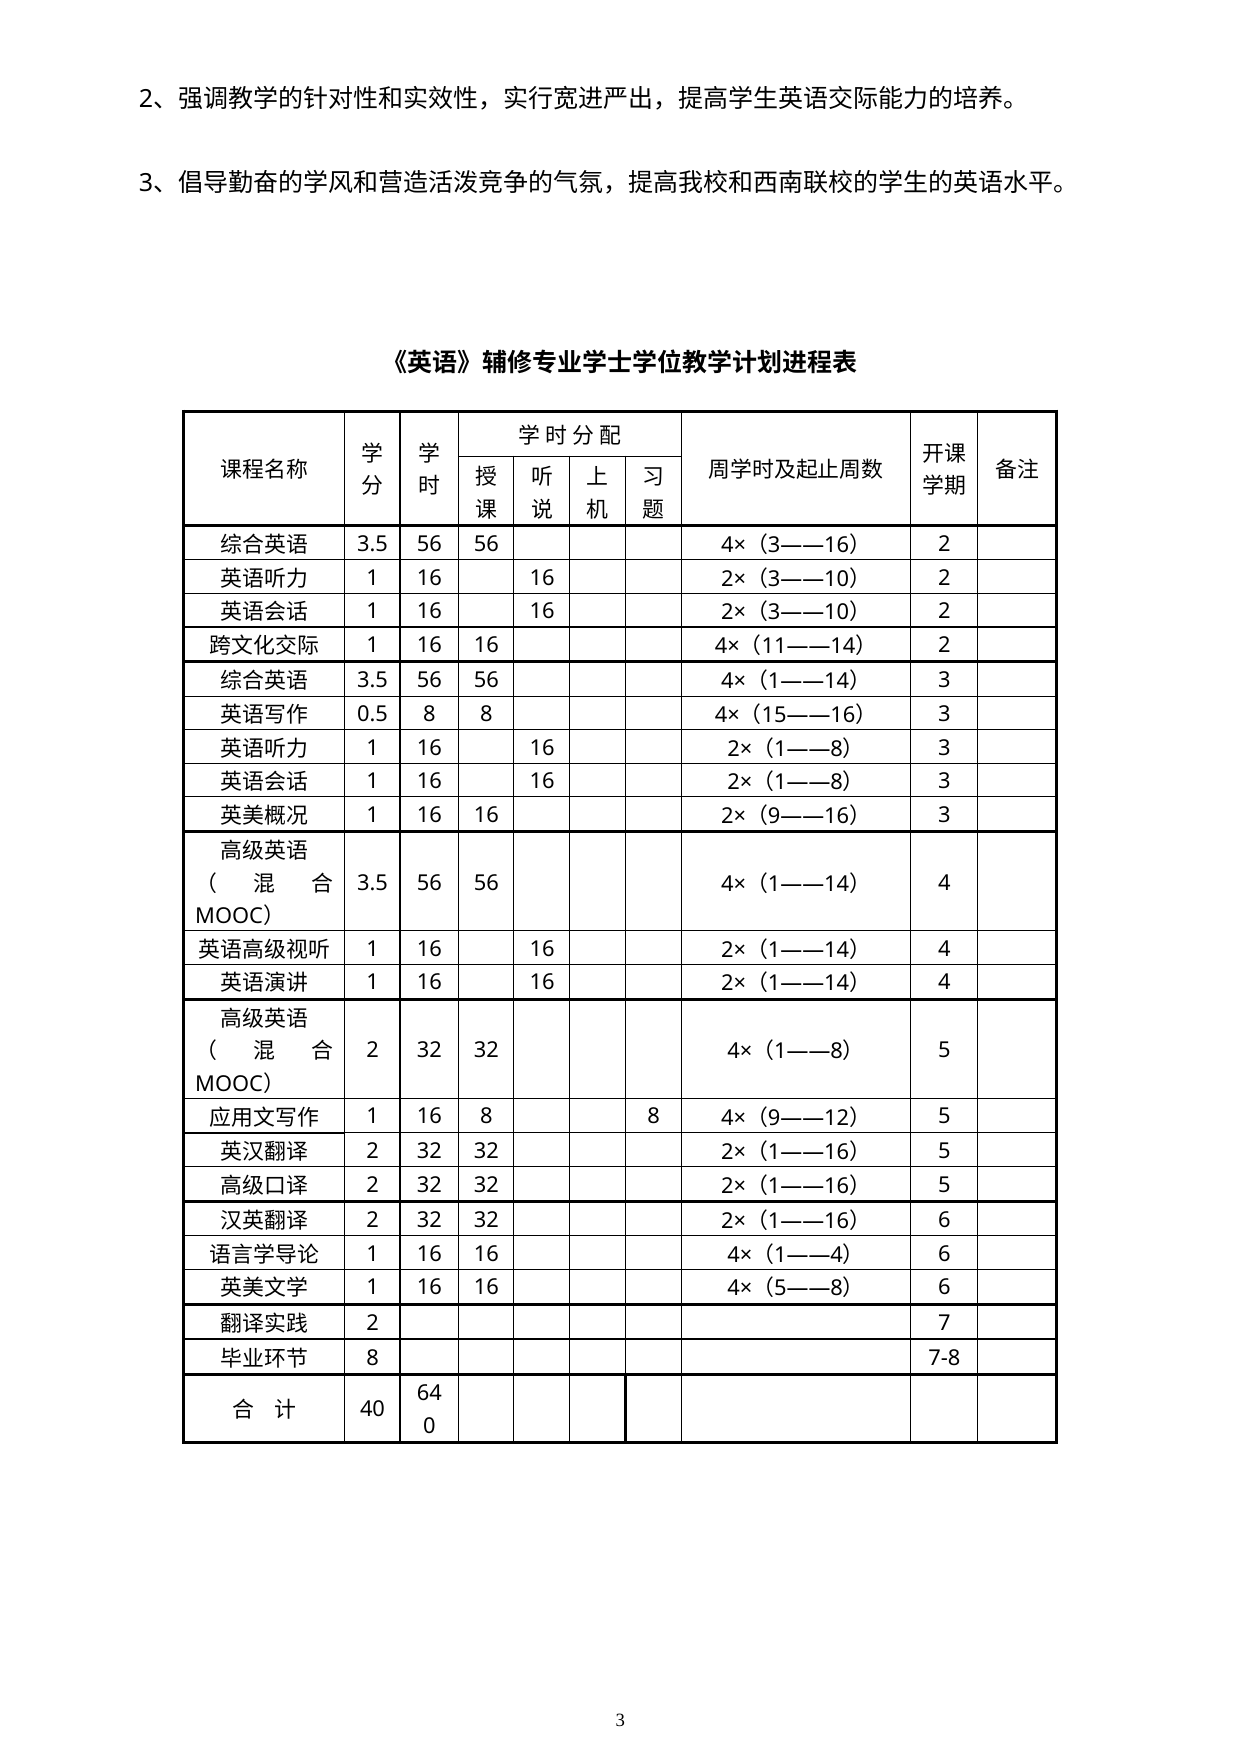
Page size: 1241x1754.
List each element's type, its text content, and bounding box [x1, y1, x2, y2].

table_cell [978, 1001, 1055, 1098]
table_cell [570, 833, 625, 930]
table_cell [459, 931, 513, 964]
table_cell 英语听力 [185, 560, 344, 593]
table_cell 1 [345, 931, 399, 964]
table_cell [978, 1099, 1055, 1132]
table_cell [978, 594, 1055, 626]
table_cell 56 [459, 833, 513, 930]
table_cell 英美概况 [185, 797, 344, 830]
table_cell [626, 833, 681, 930]
table_cell [626, 730, 681, 763]
table_cell 高级英语 （混合MOOC） [185, 833, 344, 930]
table_header 学分 [345, 413, 399, 524]
table_cell 7-8 [911, 1340, 977, 1373]
table_cell [626, 527, 681, 559]
table_cell 英语写作 [185, 697, 344, 729]
table_cell 7 [911, 1306, 977, 1338]
table_cell 2 [911, 560, 977, 593]
table_cell 16 [514, 764, 569, 796]
table_cell [514, 1340, 569, 1373]
table_cell 16 [459, 1270, 513, 1302]
table_cell [570, 1270, 625, 1302]
table_cell 2 [345, 1167, 399, 1200]
table_cell 32 [459, 1001, 513, 1098]
table_cell 16 [401, 594, 458, 626]
table_cell 综合英语 [185, 527, 344, 559]
table_cell [459, 1306, 513, 1338]
table_cell 3.5 [345, 663, 399, 696]
table_cell 16 [401, 797, 458, 830]
table_cell [514, 833, 569, 930]
table_cell 4 [911, 931, 977, 964]
table_cell 听说 [514, 457, 569, 524]
table_cell [626, 1306, 681, 1338]
table_cell [459, 764, 513, 796]
table_cell [978, 931, 1055, 964]
table_cell [514, 1376, 569, 1441]
table_cell [978, 1376, 1055, 1441]
table_cell 16 [401, 764, 458, 796]
table_cell [978, 764, 1055, 796]
table_cell [570, 1376, 624, 1441]
table_cell 16 [401, 628, 458, 660]
table_cell 2×（1——16） [682, 1167, 910, 1200]
table_cell [682, 1306, 910, 1338]
table_cell [459, 560, 513, 593]
table_cell [570, 1236, 625, 1269]
table_cell [626, 1236, 681, 1269]
table_cell [570, 1203, 625, 1235]
table_cell [570, 628, 625, 660]
table_cell [626, 697, 681, 729]
table_cell 32 [401, 1001, 458, 1098]
table_cell 综合英语 [185, 663, 344, 696]
table_cell 翻译实践 [185, 1306, 344, 1338]
table_cell 16 [401, 1099, 458, 1132]
table_cell 2×（1——8） [682, 764, 910, 796]
table_cell 跨文化交际 [185, 628, 344, 660]
table_cell 3 [911, 730, 977, 763]
table_cell 8 [459, 697, 513, 729]
table_cell 0.5 [345, 697, 399, 729]
table_cell [626, 1001, 681, 1098]
table_cell [514, 1236, 569, 1269]
table_cell 16 [401, 1270, 458, 1302]
table_cell 高级口译 [185, 1167, 344, 1200]
table_cell [911, 1376, 977, 1441]
table_cell 语言学导论 [185, 1236, 344, 1269]
table_cell [978, 663, 1055, 696]
table_cell 英语高级视听 [185, 931, 344, 964]
table_cell [626, 594, 681, 626]
table_cell 高级英语 （混合MOOC） [185, 1001, 344, 1098]
table_cell [978, 697, 1055, 729]
table_cell [514, 1099, 569, 1132]
text 3、倡导勤奋的学风和营造活泼竞争的气氛，提高我校和西南联校的学生的英语水平。 [89, 148, 1152, 213]
table_cell [626, 560, 681, 593]
table_cell [514, 1001, 569, 1098]
table_cell [570, 1099, 625, 1132]
table_cell 4×（11――14） [682, 628, 910, 660]
table_cell [570, 1001, 625, 1098]
table_cell 4×（1——14） [682, 663, 910, 696]
table_cell 2 [345, 1306, 399, 1338]
table_cell [514, 797, 569, 830]
table_cell 16 [401, 1236, 458, 1269]
table_cell 16 [401, 730, 458, 763]
table_cell 2 [345, 1203, 399, 1235]
table_cell 5 [911, 1099, 977, 1132]
table_cell [978, 1270, 1055, 1302]
table_cell [627, 1376, 681, 1441]
table_cell [570, 730, 625, 763]
table_cell [626, 1133, 681, 1166]
table_cell 4 [911, 965, 977, 997]
table_header 周学时及起止周数 [682, 413, 910, 524]
table_cell 6 [911, 1270, 977, 1302]
table_cell [570, 1340, 625, 1373]
table_header 课程名称 [185, 413, 344, 524]
table_cell 40 [345, 1376, 399, 1441]
table_cell 56 [459, 663, 513, 696]
table_cell [978, 1236, 1055, 1269]
table_cell 2×（1——16） [682, 1203, 910, 1235]
table_cell 4×（15——16） [682, 697, 910, 729]
table_cell [626, 663, 681, 696]
table_cell 2×（3——10） [682, 560, 910, 593]
table_cell [626, 797, 681, 830]
table_cell 5 [911, 1001, 977, 1098]
table_cell 英汉翻译 [185, 1134, 344, 1166]
table_cell 56 [401, 833, 458, 930]
table_cell [570, 931, 625, 964]
table_cell 16 [459, 628, 513, 660]
table_cell [401, 1340, 458, 1373]
table_cell [514, 1167, 569, 1200]
table_cell 16 [401, 560, 458, 593]
table_cell [459, 1376, 513, 1441]
table_cell [514, 1203, 569, 1235]
table_cell 56 [401, 527, 458, 559]
table_cell 1 [345, 764, 399, 796]
table_cell [682, 1376, 910, 1441]
table_cell [570, 594, 625, 626]
table_cell 16 [514, 594, 569, 626]
table_cell [978, 833, 1055, 930]
table_cell [978, 560, 1055, 593]
table_cell [459, 594, 513, 626]
table_cell [978, 527, 1055, 559]
text 2、强调教学的针对性和实效性，实行宽进严出，提高学生英语交际能力的培养。 [89, 64, 1152, 129]
table_cell 汉英翻译 [185, 1203, 344, 1235]
table_cell [514, 697, 569, 729]
table_cell [514, 1133, 569, 1166]
table_cell [626, 764, 681, 796]
table_cell 2×（1——16） [682, 1133, 910, 1166]
table_header 学 时 分 配 [459, 413, 681, 456]
table_cell [570, 560, 625, 593]
table_cell 英语会话 [185, 594, 344, 626]
table_cell [626, 931, 681, 964]
table_cell [978, 730, 1055, 763]
table_cell 3 [911, 663, 977, 696]
table_header 开课 学期 [911, 413, 977, 524]
table_cell [626, 1167, 681, 1200]
table_cell 5 [911, 1133, 977, 1166]
table_cell 16 [514, 730, 569, 763]
table_cell 上机 [570, 457, 625, 524]
table_cell [514, 628, 569, 660]
table_cell 2 [911, 594, 977, 626]
table_cell 3 [911, 764, 977, 796]
table_cell 4×（3——16） [682, 527, 910, 559]
table_cell 32 [459, 1167, 513, 1200]
table_cell 2×（9――16） [682, 797, 910, 830]
table_cell 3.5 [345, 527, 399, 559]
table_cell 1 [345, 560, 399, 593]
table_cell [626, 1270, 681, 1302]
table_cell 16 [459, 797, 513, 830]
table_cell 3.5 [345, 833, 399, 930]
table_cell 2 [911, 628, 977, 660]
table_cell 1 [345, 1099, 399, 1132]
table_cell 1 [345, 1236, 399, 1269]
table_cell 英语会话 [185, 764, 344, 796]
table_cell [978, 1340, 1055, 1373]
table_cell [682, 1340, 910, 1373]
table_cell [978, 1133, 1055, 1166]
table_cell 2 [345, 1133, 399, 1166]
table_cell 1 [345, 965, 399, 997]
table_cell [570, 663, 625, 696]
table_cell 英语演讲 [185, 965, 344, 997]
table_cell 16 [514, 560, 569, 593]
table_cell 32 [459, 1133, 513, 1166]
table_cell 16 [514, 965, 569, 997]
table_cell 3 [911, 797, 977, 830]
table_cell 4×（1——8） [682, 1001, 910, 1098]
table_cell 8 [401, 697, 458, 729]
table_cell [626, 1340, 681, 1373]
table_cell 32 [401, 1203, 458, 1235]
table_cell 1 [345, 1270, 399, 1302]
table_cell [978, 1167, 1055, 1200]
table_cell 5 [911, 1167, 977, 1200]
table_cell 4×（1――4） [682, 1236, 910, 1269]
table_cell 56 [459, 527, 513, 559]
table_cell [459, 730, 513, 763]
table_cell 640 [401, 1376, 458, 1441]
table_header 备注 [978, 413, 1055, 524]
table_cell 1 [345, 730, 399, 763]
table_cell 16 [514, 931, 569, 964]
table_cell 32 [459, 1203, 513, 1235]
table_cell 4×（9——12） [682, 1099, 910, 1132]
table_cell 2×（1——8） [682, 730, 910, 763]
table_cell 4×（1——14） [682, 833, 910, 930]
table_cell [626, 965, 681, 997]
table_cell [626, 628, 681, 660]
table_cell 1 [345, 594, 399, 626]
table_cell 应用文写作 [185, 1099, 344, 1132]
table_cell [514, 1306, 569, 1338]
table_cell [514, 527, 569, 559]
table_cell [978, 797, 1055, 830]
table_cell [570, 697, 625, 729]
table_cell 习题 [626, 457, 681, 524]
table_cell 56 [401, 663, 458, 696]
table_cell [978, 1306, 1055, 1338]
table_cell [401, 1306, 458, 1338]
table_cell 3 [911, 697, 977, 729]
table_cell 8 [459, 1099, 513, 1132]
table_cell 16 [401, 965, 458, 997]
table_cell [978, 965, 1055, 997]
table_cell 2×（3——10） [682, 594, 910, 626]
table_cell 6 [911, 1203, 977, 1235]
table_cell 4×（5――8） [682, 1270, 910, 1302]
table_cell 2 [911, 527, 977, 559]
text 《英语》辅修专业学士学位教学计划进程表 [89, 328, 1152, 393]
table_cell 8 [626, 1099, 681, 1132]
table_cell 2 [345, 1001, 399, 1098]
table_cell 1 [345, 628, 399, 660]
table_cell 6 [911, 1236, 977, 1269]
table_cell 16 [459, 1236, 513, 1269]
table_cell 4 [911, 833, 977, 930]
table_cell [570, 797, 625, 830]
table_cell [570, 965, 625, 997]
table_cell [570, 1306, 625, 1338]
table_cell 2×（1——14） [682, 965, 910, 997]
table_cell [459, 1340, 513, 1373]
table_cell 1 [345, 797, 399, 830]
table_cell [459, 965, 513, 997]
table_cell [978, 628, 1055, 660]
table_cell [570, 764, 625, 796]
table_cell 英美文学 [185, 1270, 344, 1302]
table_cell 毕业环节 [185, 1340, 344, 1373]
table_cell 授课 [459, 457, 513, 524]
table_cell 英语听力 [185, 730, 344, 763]
table_cell [514, 663, 569, 696]
table_cell 32 [401, 1133, 458, 1166]
table_cell 2×（1――14） [682, 931, 910, 964]
table_cell 32 [401, 1167, 458, 1200]
table_cell [570, 1133, 625, 1166]
table_cell [570, 1167, 625, 1200]
table_cell [570, 527, 625, 559]
table_cell 16 [401, 931, 458, 964]
table_cell [978, 1203, 1055, 1235]
table_header 学 时 [401, 413, 458, 524]
table_cell [626, 1203, 681, 1235]
table_cell 合 计 [185, 1376, 344, 1441]
table_cell 8 [345, 1340, 399, 1373]
table_cell [514, 1270, 569, 1302]
